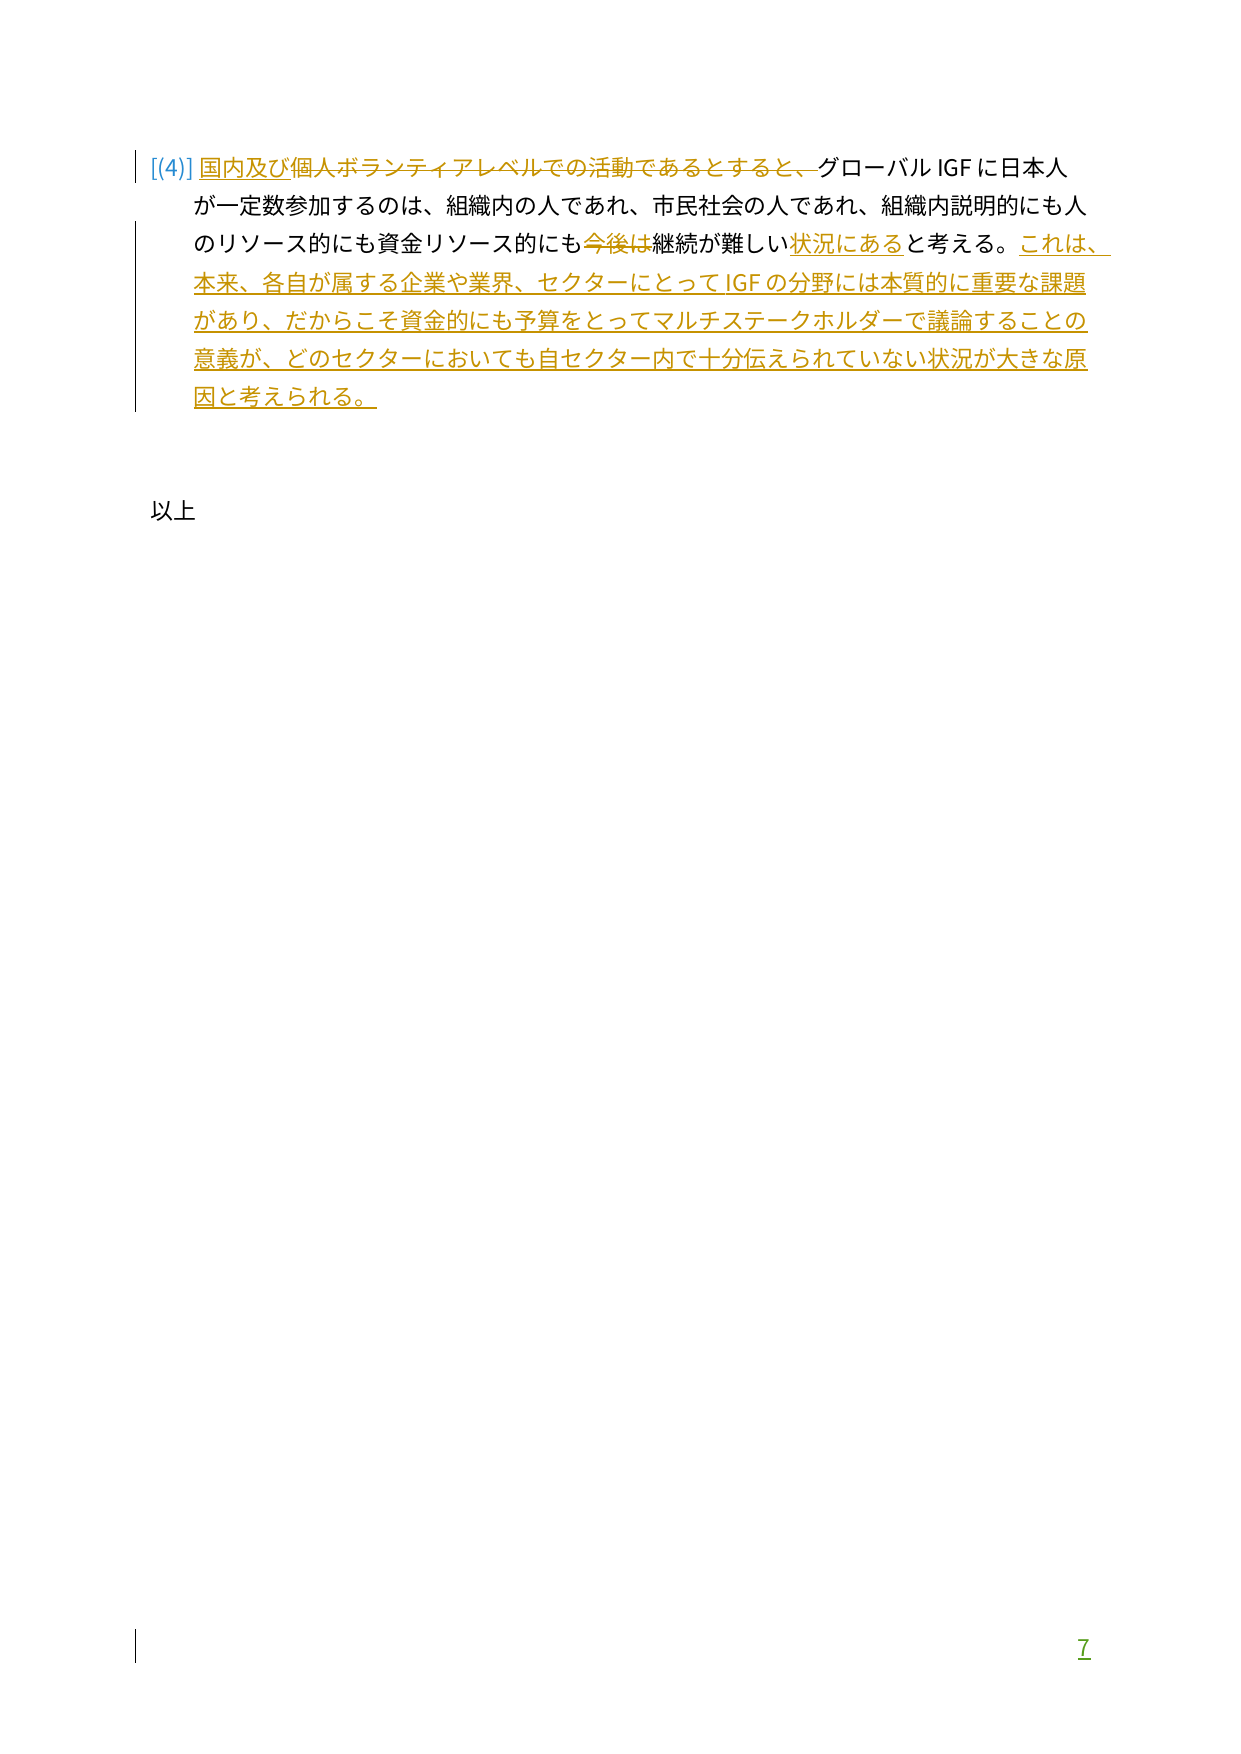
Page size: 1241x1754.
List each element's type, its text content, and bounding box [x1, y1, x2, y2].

text 以上 [150, 492, 1090, 526]
list グローバルIGFに日本人が一定数参加するのは、組織内の人であれ、市民社会の人であれ、組織内説明的にも人のリソース的にも資金リソース的にも継続が難しいと考える。 [150, 150, 1090, 412]
